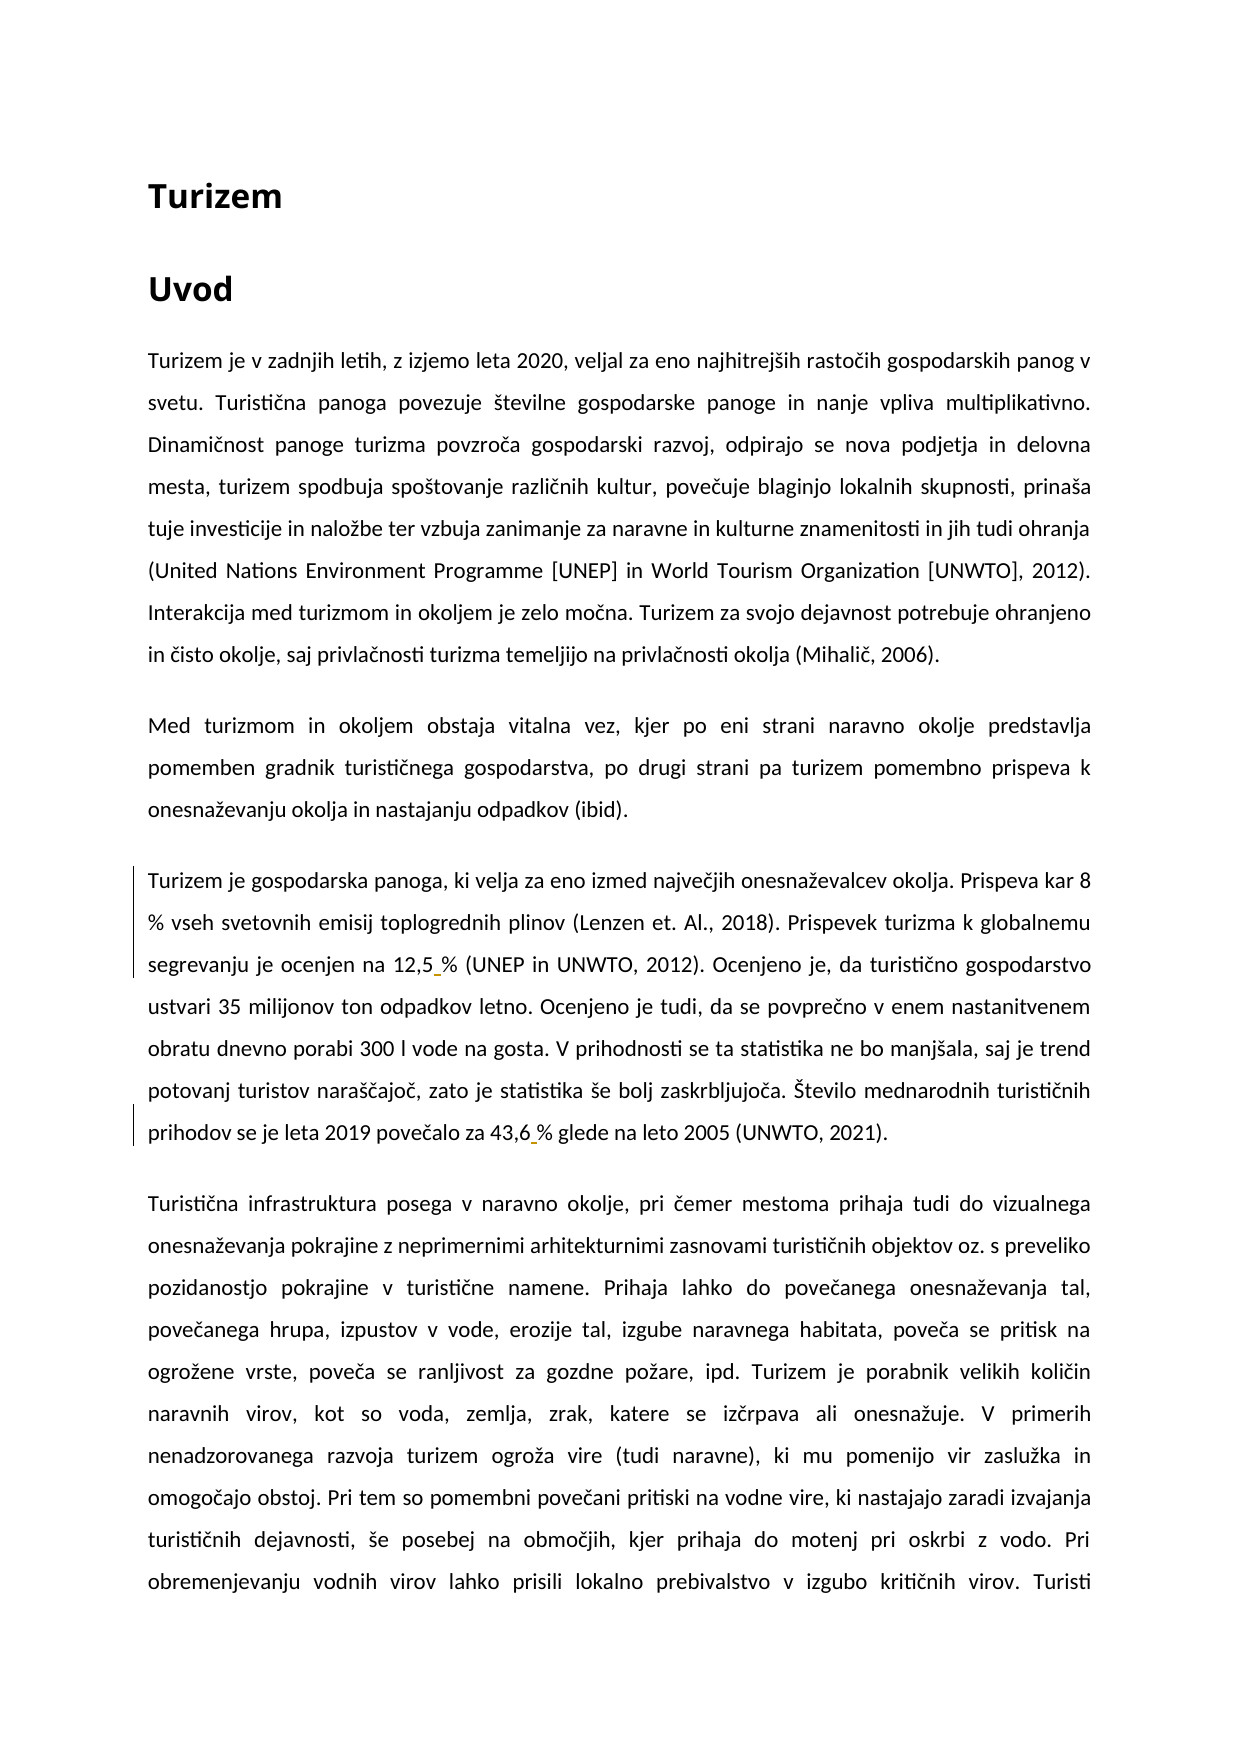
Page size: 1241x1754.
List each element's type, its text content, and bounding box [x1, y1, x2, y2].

text Med turizmom in okoljem obstaja vitalna vez, kjer po eni strani naravno okolje predstavlja pomemben gradnik turističnega gospodarstva, po drugi strani pa turizem pomembno prispeva k onesnaževanju okolja in nastajanju odpadkov (ibid). [148, 711, 1093, 823]
text Turizem je gospodarska panoga, ki velja za eno izmed največjih onesnaževalcev okolja. Prispeva kar 8% vseh svetovnih emisij toplogrednih plinov (Lenzen et. Al., 2018). Prispevek turizma k globalnemu segrevanju je ocenjen na 12,5% (UNEP in UNWTO, 2012). Ocenjeno je, da turistično gospodarstvo ustvari 35 milijonov ton odpadkov letno. Ocenjeno je tudi, da se povprečno v enem nastanitvenem obratu dnevno porabi 300 l vode na gosta. V prihodnosti se ta statistika ne bo manjšala, saj je trend potovanj turistov naraščajoč, zato je statistika še bolj zaskrbljujoča. Število mednarodnih turističnih prihodov se je leta 2019 povečalo za 43,6% glede na leto 2005 (UNWTO, 2021). [148, 866, 1093, 1146]
subtitle Uvod [148, 266, 1093, 311]
subtitle Turizem [148, 173, 1093, 218]
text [148, 1189, 1093, 1595]
text Turizem je v zadnjih letih, z izjemo leta 2020, veljal za eno najhitrejših rastočih gospodarskih panog v svetu. Turistična panoga povezuje številne gospodarske panoge in nanje vpliva multiplikativno. Dinamičnost panoge turizma povzroča gospodarski razvoj, odpirajo se nova podjetja in delovna mesta, turizem spodbuja spoštovanje različnih kultur, povečuje blaginjo lokalnih skupnosti, prinaša tuje investicije in naložbe ter vzbuja zanimanje za naravne in kulturne znamenitosti in jih tudi ohranja (United Nations Environment Programme [UNEP] in World Tourism Organization [UNWTO], 2012). Interakcija med turizmom in okoljem je zelo močna. Turizem za svojo dejavnost potrebuje ohranjeno in čisto okolje, saj privlačnosti turizma temeljijo na privlačnosti okolja (Mihalič, 2006). [148, 346, 1093, 668]
